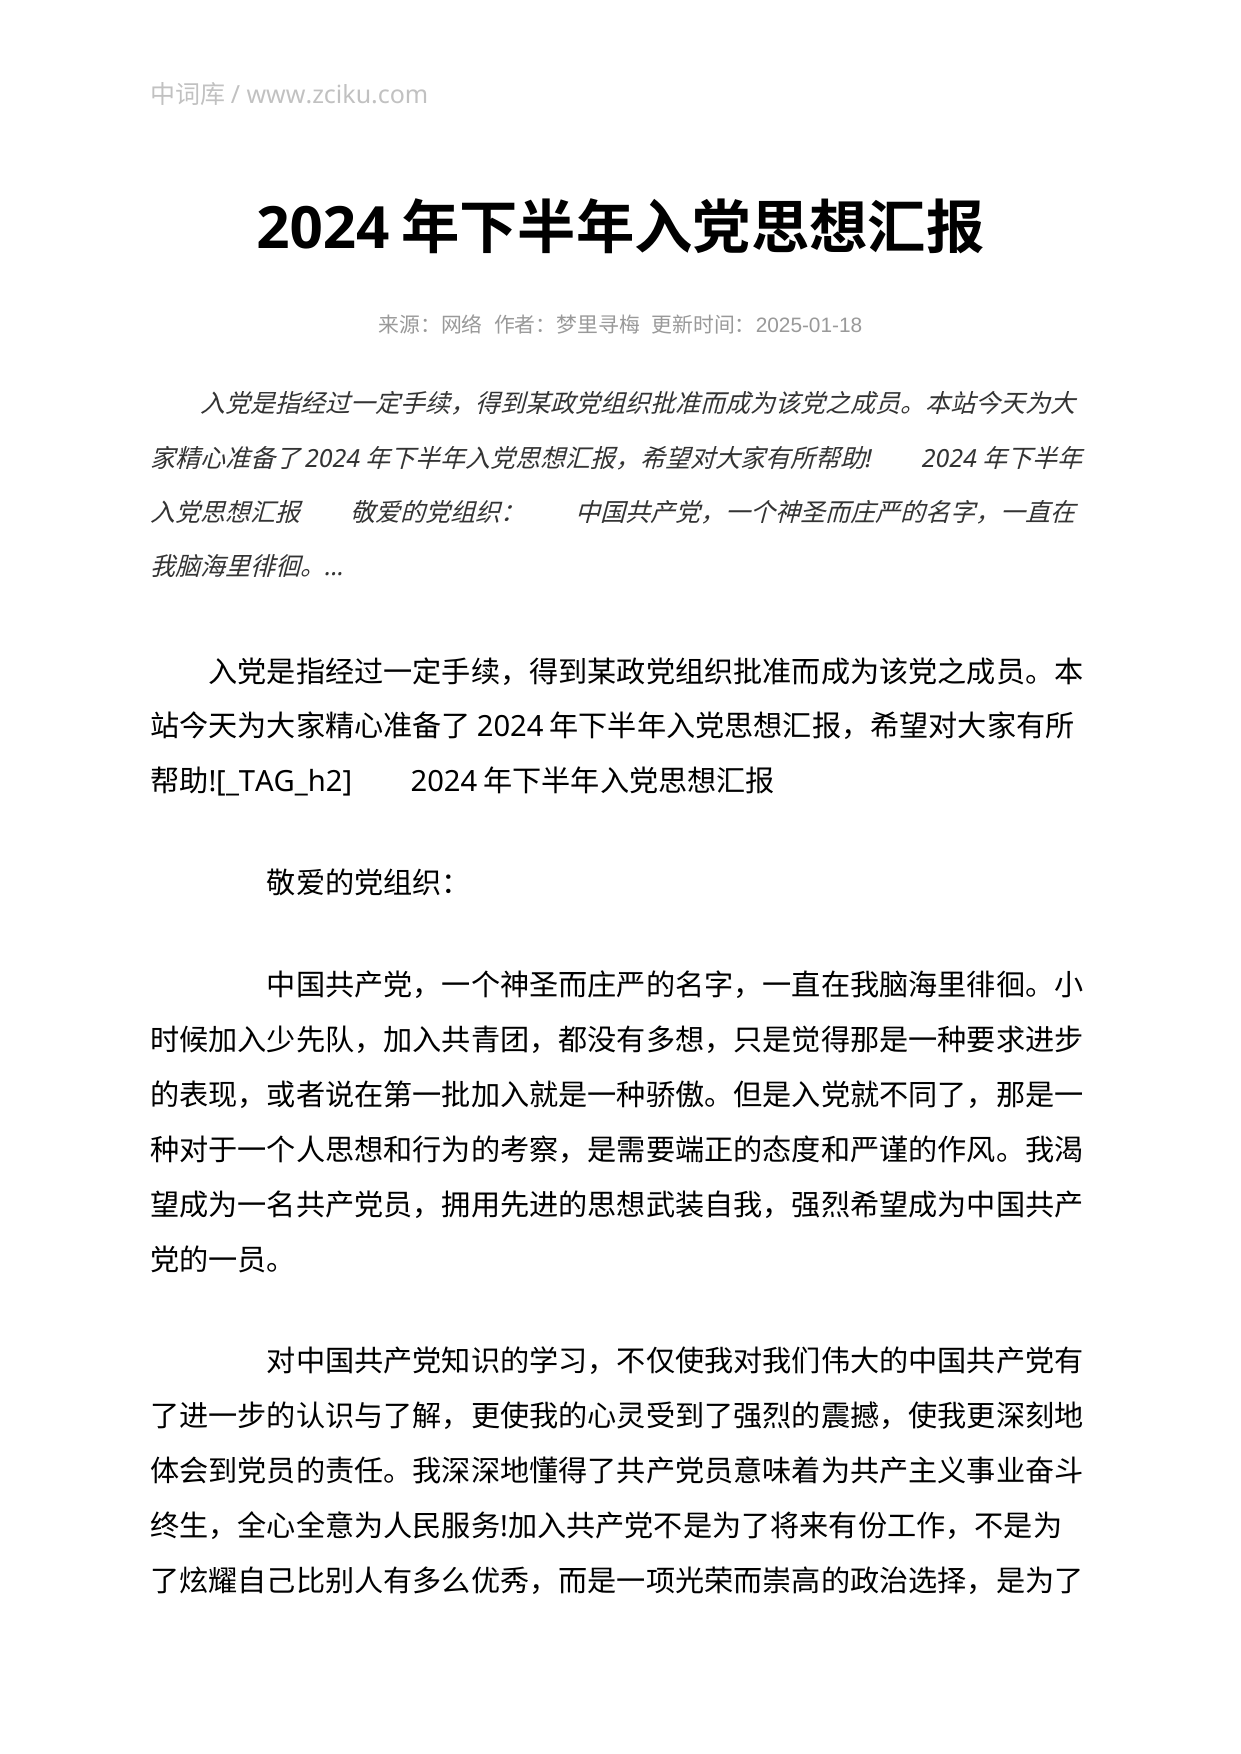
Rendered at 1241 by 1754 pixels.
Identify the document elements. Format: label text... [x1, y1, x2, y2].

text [150, 1338, 1090, 1600]
text 来源：网络 作者：梦里寻梅 更新时间：2025-01-18 [150, 313, 1090, 337]
subtitle 2024年下半年入党思想汇报 [150, 181, 1090, 266]
text 入党是指经过一定手续，得到某政党组织批准而成为该党之成员。本站今天为大家精心准备了2024年下半年入党思想汇报，希望对大家有所帮助! 2024年下半年入党思想汇报 敬爱的党组织： 中国共产党，一个神圣而庄严的名字，一直在我脑海里徘徊。... [150, 384, 1090, 583]
text 中国共产党，一个神圣而庄严的名字，一直在我脑海里徘徊。小时候加入少先队，加入共青团，都没有多想，只是觉得那是一种要求进步的表现，或者说在第一批加入就是一种骄傲。但是入党就不同了，那是一种对于一个人思想和行为的考察，是需要端正的态度和严谨的作风。我渴望成为一名共产党员，拥用先进的思想武装自我，强烈希望成为中国共产党的一员。 [150, 962, 1090, 1278]
text 敬爱的党组织： [150, 860, 1090, 902]
text 入党是指经过一定手续，得到某政党组织批准而成为该党之成员。本站今天为大家精心准备了2024年下半年入党思想汇报，希望对大家有所帮助![_TAG_h2] 2024年下半年入党思想汇报 [150, 648, 1090, 800]
